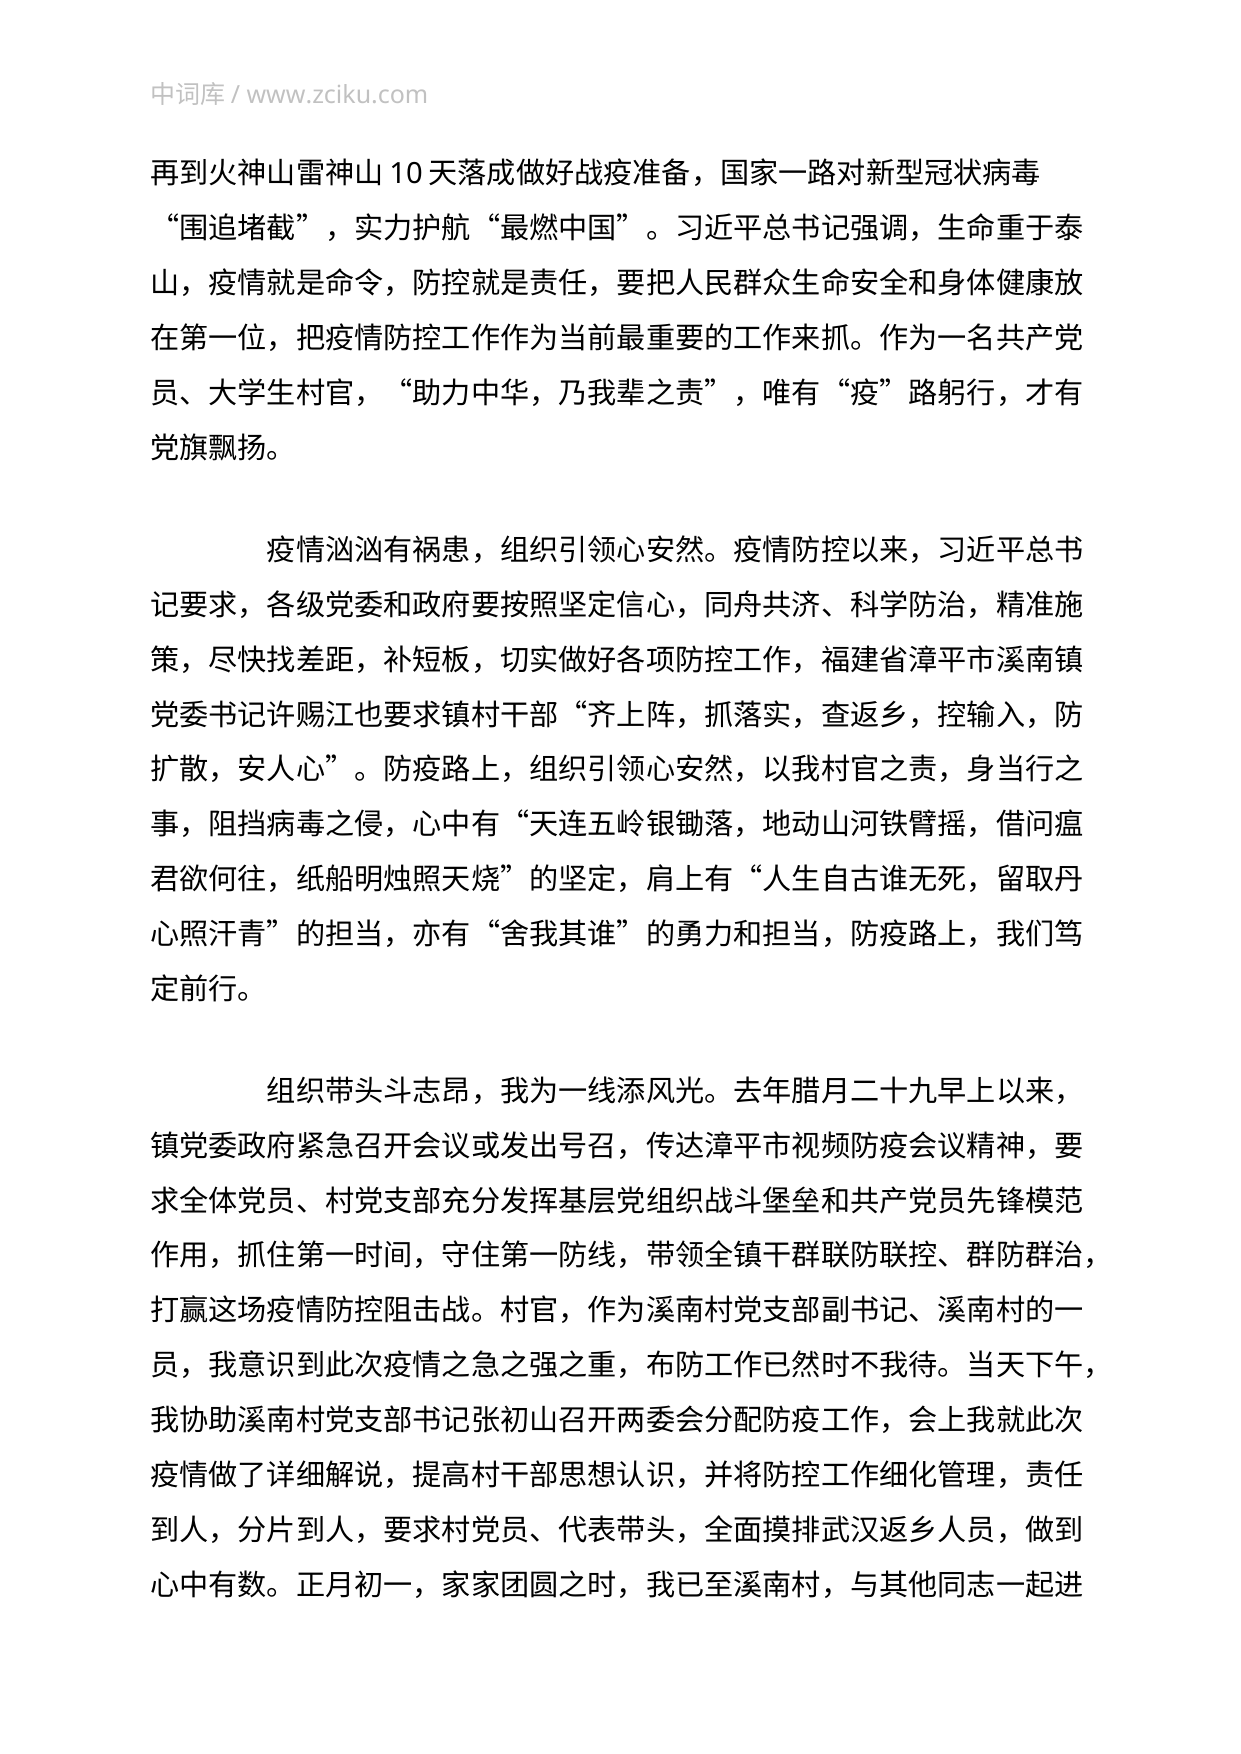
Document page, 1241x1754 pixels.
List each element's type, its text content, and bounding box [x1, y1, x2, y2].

text 疫情汹汹有祸患，组织引领心安然。疫情防控以来，习近平总书记要求，各级党委和政府要按照坚定信心，同舟共济、科学防治，精准施策，尽快找差距，补短板，切实做好各项防控工作，福建省漳平市溪南镇党委书记许赐江也要求镇村干部“齐上阵，抓落实，查返乡，控输入，防扩散，安人心”。防疫路上，组织引领心安然，以我村官之责，身当行之事，阻挡病毒之侵，心中有“天连五岭银锄落，地动山河铁臂摇，借问瘟君欲何往，纸船明烛照天烧”的坚定，肩上有“人生自古谁无死，留取丹心照汗青”的担当，亦有“舍我其谁”的勇力和担当，防疫路上，我们笃定前行。 [150, 526, 1090, 1008]
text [150, 1067, 1090, 1604]
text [150, 150, 1090, 467]
